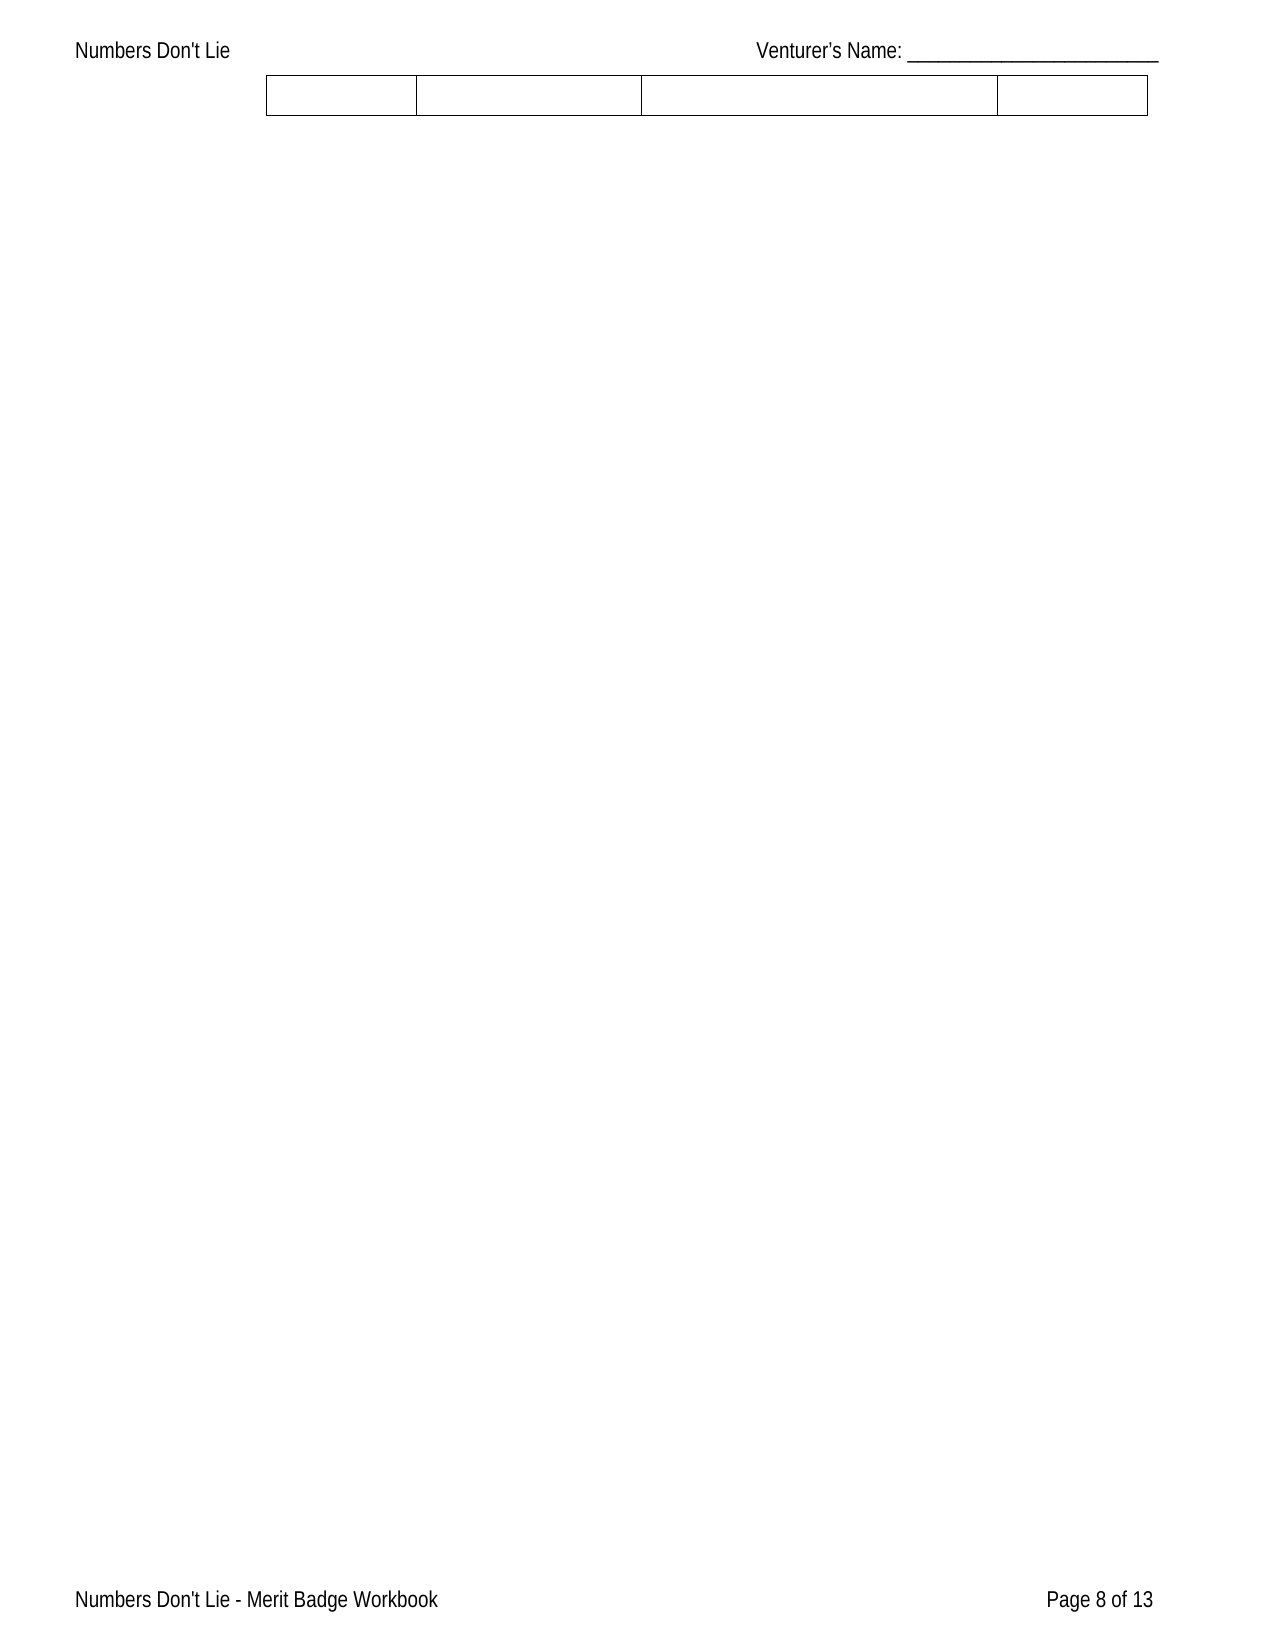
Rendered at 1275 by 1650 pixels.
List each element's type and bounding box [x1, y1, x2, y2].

table_cell [267, 76, 416, 115]
table_cell [642, 76, 997, 115]
table_cell [998, 76, 1147, 115]
table_cell [417, 76, 641, 115]
